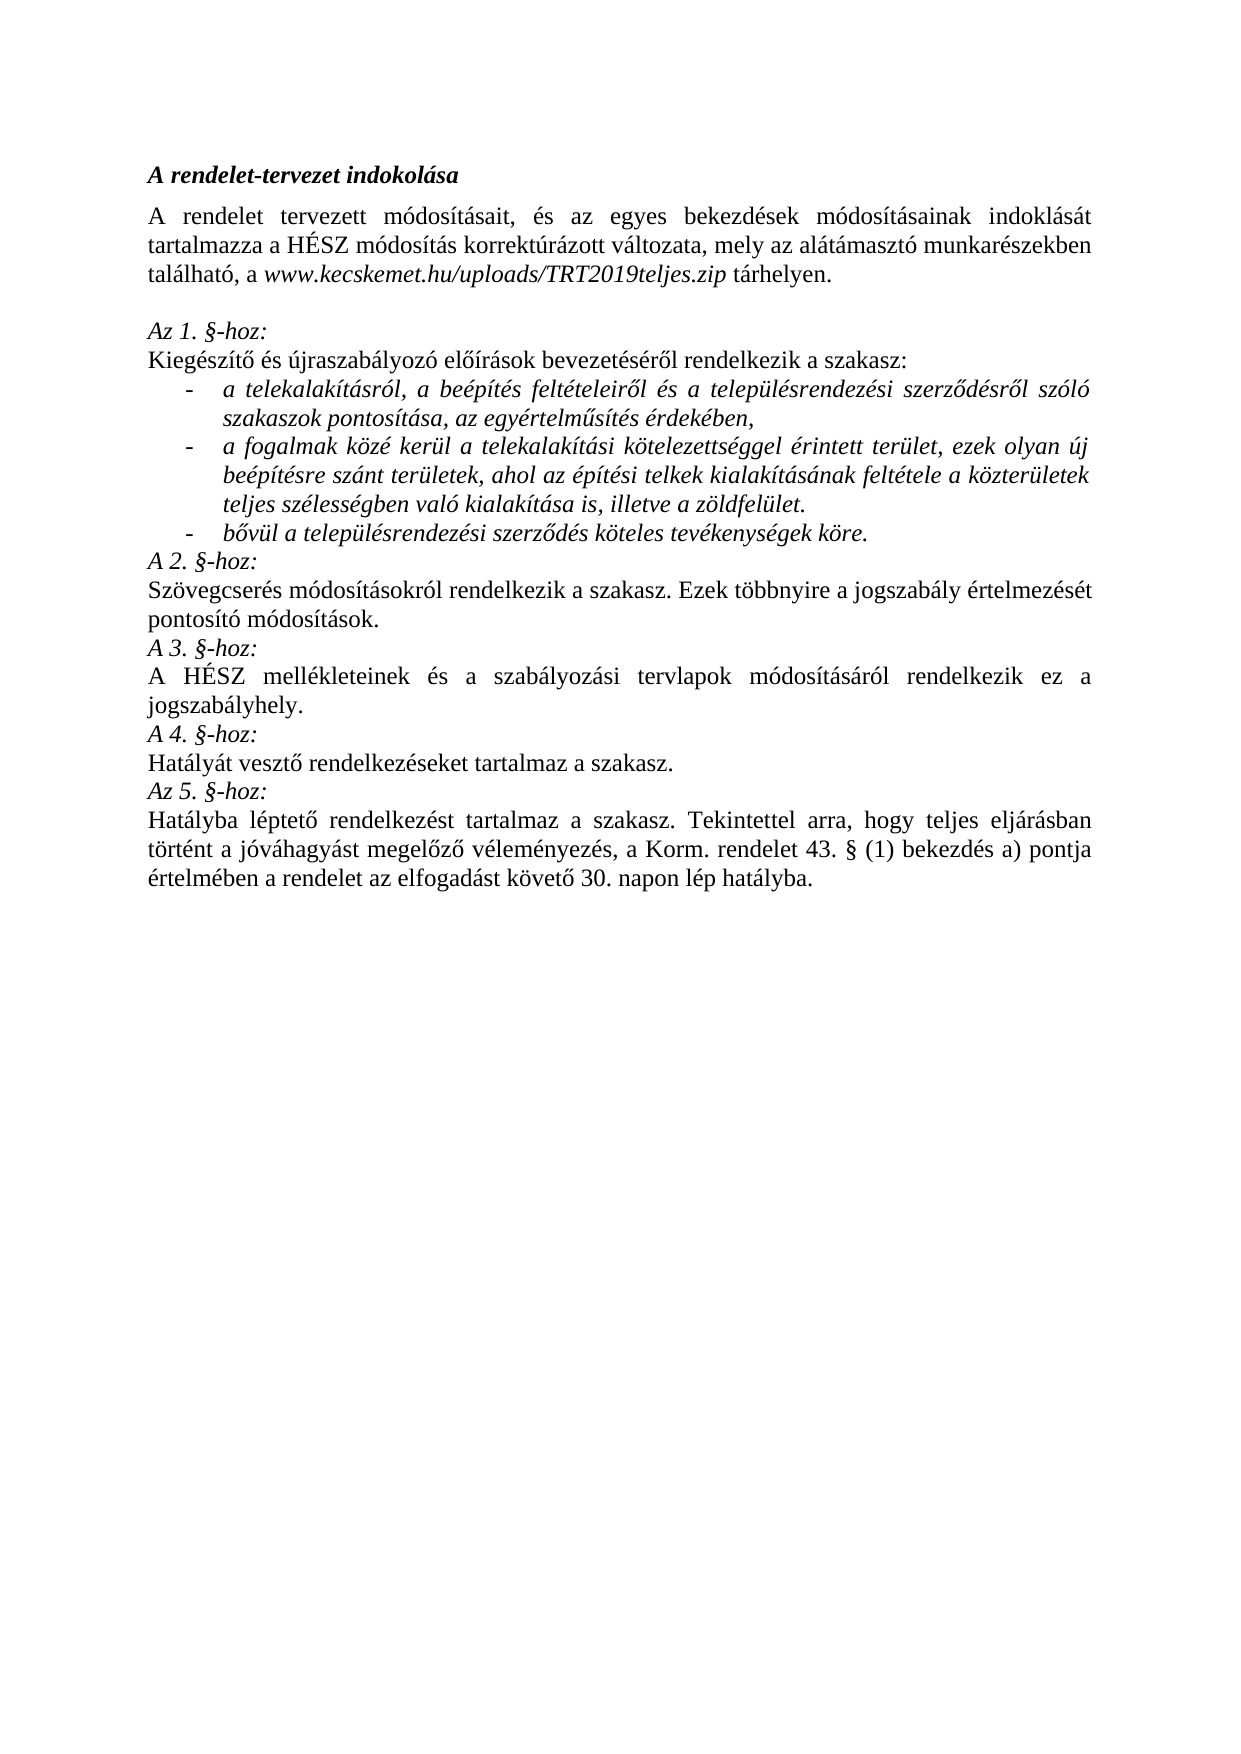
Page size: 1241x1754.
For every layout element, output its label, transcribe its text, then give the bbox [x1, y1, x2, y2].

text A HÉSZ mellékleteinek és a szabályozási tervlapok módosításáról rendelkezik ez a jogszabályhely. [148, 661, 1093, 719]
list a fogalmak közé kerül a telekalakítási kötelezettséggel érintett terület, ezek olyan új beépítésre szánt területek, ahol az építési telkek kialakításának feltétele a közterületek teljes szélességben való kialakítása is, illetve a zöldfelület. [185, 431, 1093, 518]
text Az 5. §-hoz: [148, 776, 1093, 805]
text Kiegészítő és újraszabályozó előírások bevezetéséről rendelkezik a szakasz: [148, 345, 1093, 374]
text A rendelet-tervezet indokolása [148, 160, 1093, 189]
text Szövegcserés módosításokról rendelkezik a szakasz. Ezek többnyire a jogszabály értelmezését pontosító módosítások. [148, 575, 1093, 633]
list bővül a településrendezési szerződés köteles tevékenységek köre. [185, 518, 1093, 546]
text A 4. §-hoz: [148, 719, 1093, 748]
text Hatályát vesztő rendelkezéseket tartalmaz a szakasz. [148, 748, 1093, 776]
text A 2. §-hoz: [148, 546, 1093, 575]
text A rendelet tervezett módosításait, és az egyes bekezdések módosításainak indoklását tartalmazza a HÉSZ módosítás korrektúrázott változata, mely az alátámasztó munkarészekben található, a www.kecskemet.hu/uploads/TRT2019teljes.zip tárhelyen. [148, 201, 1093, 288]
list a telekalakításról, a beépítés feltételeiről és a településrendezési szerződésről szóló szakaszok pontosítása, az egyértelműsítés érdekében, [185, 374, 1093, 431]
text Hatályba léptető rendelkezést tartalmaz a szakasz. Tekintettel arra, hogy teljes eljárásban történt a jóváhagyást megelőző véleményezés, a Korm. rendelet 43. § (1) bekezdés a) pontja értelmében a rendelet az elfogadást követő 30. napon lép hatályba. [148, 805, 1093, 891]
text Az 1. §-hoz: [148, 316, 1093, 345]
text A 3. §-hoz: [148, 633, 1093, 661]
